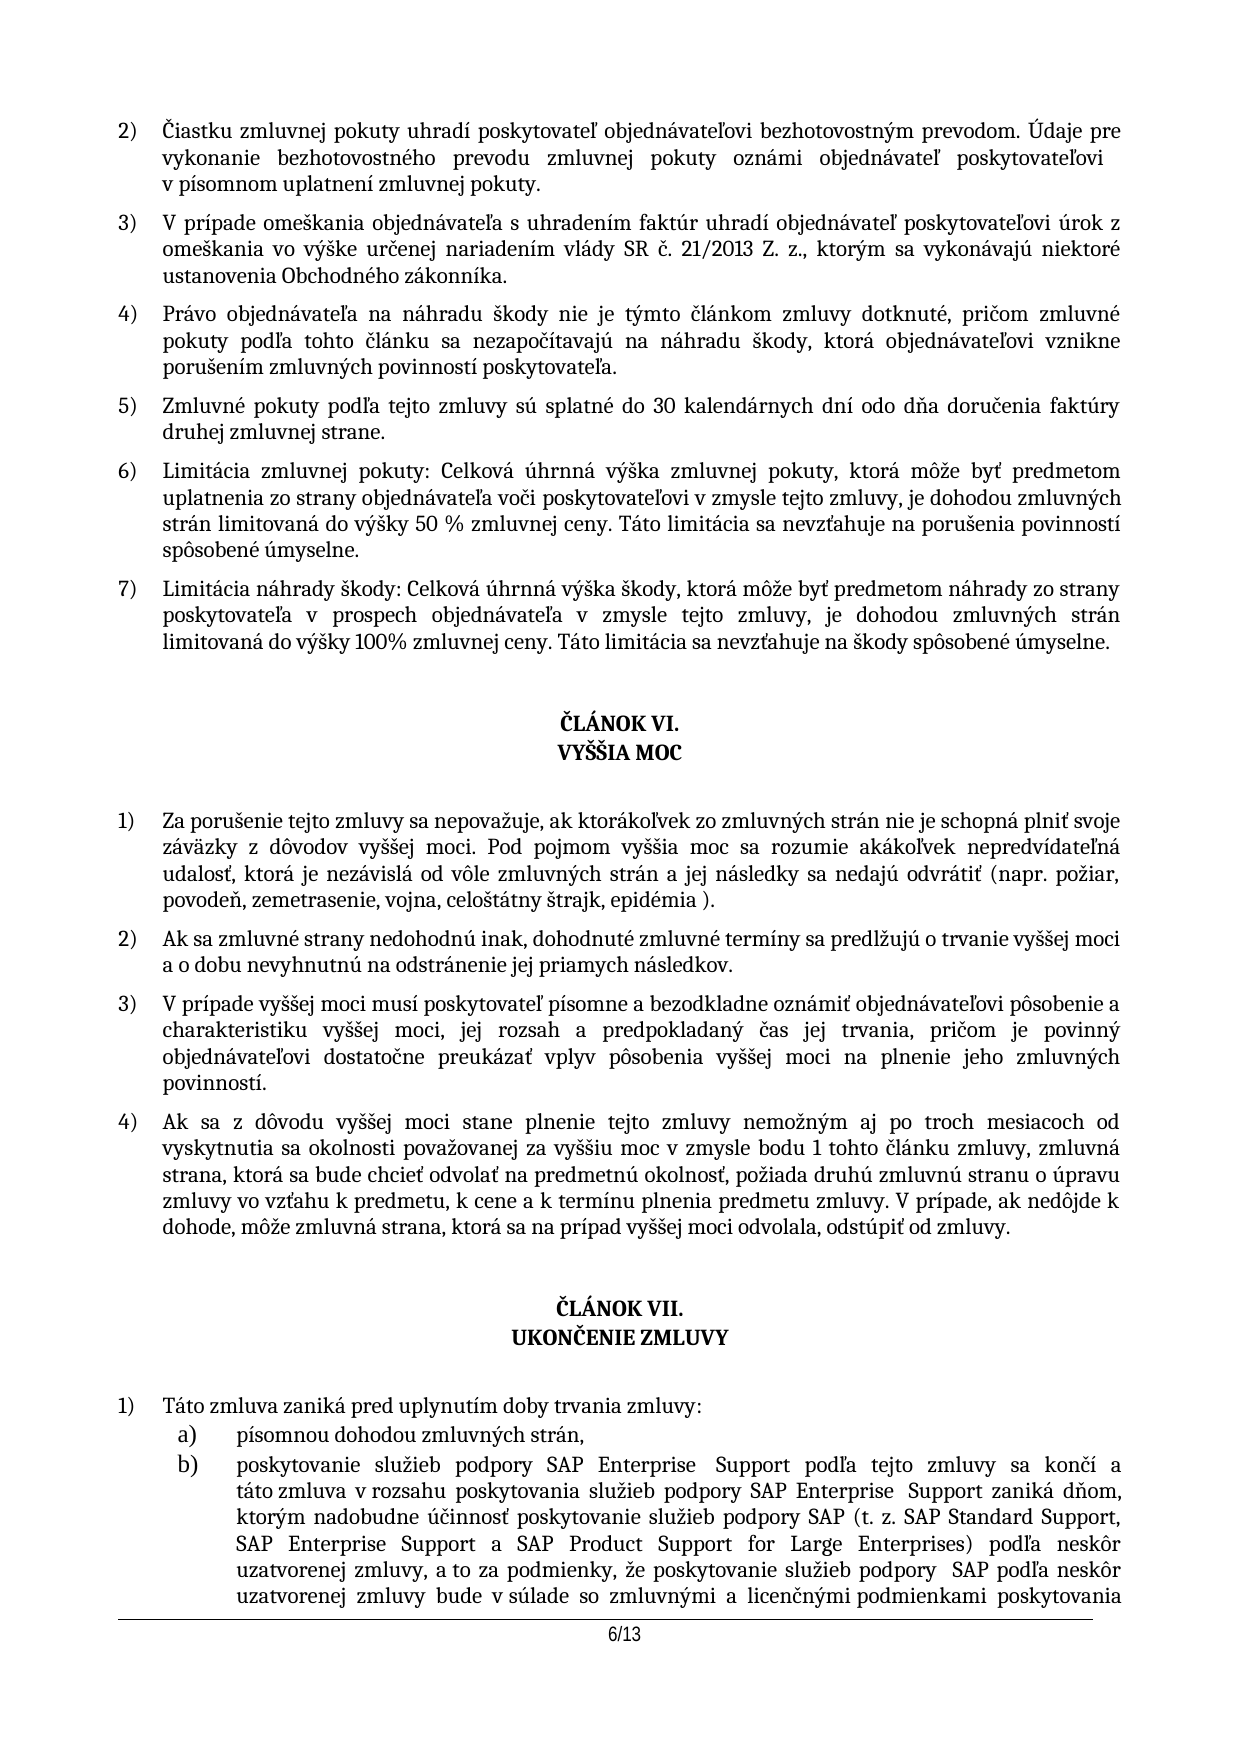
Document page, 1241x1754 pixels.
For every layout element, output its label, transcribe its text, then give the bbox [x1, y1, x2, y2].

list Ak sa z dôvodu vyššej moci stane plnenie tejto zmluvy nemožným aj po troch mesiacoch od vyskytnutia sa okolnosti považovanej za vyššiu moc v zmysle bodu 1 tohto článku zmluvy, zmluvná strana, ktorá sa bude chcieť odvolať na predmetnú okolnosť, požiada druhú zmluvnú stranu o úpravu zmluvy vo vzťahu k predmetu, k cene a k termínu plnenia predmetu zmluvy. V prípade, ak nedôjde k dohode, môže zmluvná strana, ktorá sa na prípad vyššej moci odvolala, odstúpiť od zmluvy. [118, 1109, 1121, 1241]
list V prípade vyššej moci musí poskytovateľ písomne a bezodkladne oznámiť objednávateľovi pôsobenie a charakteristiku vyššej moci, jej rozsah a predpokladaný čas jej trvania, pričom je povinný objednávateľovi dostatočne preukázať vplyv pôsobenia vyššej moci na plnenie jeho zmluvných povinností. [118, 991, 1121, 1096]
list Zmluvné pokuty podľa tejto zmluvy sú splatné do 30 kalendárnych dní odo dňa doručenia faktúry druhej zmluvnej strane. [118, 393, 1122, 446]
list písomnou dohodou zmluvných strán, [177, 1419, 1122, 1449]
text Vyššia moc [118, 737, 1121, 766]
list Ak sa zmluvné strany nedohodnú inak, dohodnuté zmluvné termíny sa predlžujú o trvanie vyššej moci a o dobu nevyhnutnú na odstránenie jej priamych následkov. [118, 926, 1121, 978]
list Limitácia náhrady škody: Celková úhrnná výška škody, ktorá môže byť predmetom náhrady zo strany poskytovateľa v prospech objednávateľa v zmysle tejto zmluvy, je dohodou zmluvných strán limitovaná do výšky 100% zmluvnej ceny. Táto limitácia sa nevzťahuje na škody spôsobené úmyselne. [118, 576, 1122, 655]
list Právo objednávateľa na náhradu škody nie je týmto článkom zmluvy dotknuté, pričom zmluvné pokuty podľa tohto článku sa nezapočítavajú na náhradu škody, ktorá objednávateľovi vznikne porušením zmluvných povinností poskytovateľa. [118, 301, 1122, 380]
list Čiastku zmluvnej pokuty uhradí poskytovateľ objednávateľovi bezhotovostným prevodom. Údaje pre vykonanie bezhotovostného prevodu zmluvnej pokuty oznámi objednávateľ poskytovateľovi v písomnom uplatnení zmluvnej pokuty. [118, 118, 1122, 197]
text UKONČENIE ZMLUVY [118, 1322, 1121, 1352]
list Limitácia zmluvnej pokuty: Celková úhrnná výška zmluvnej pokuty, ktorá môže byť predmetom uplatnenia zo strany objednávateľa voči poskytovateľovi v zmysle tejto zmluvy, je dohodou zmluvných strán limitovaná do výšky 50 % zmluvnej ceny. Táto limitácia sa nevzťahuje na porušenia povinností spôsobené úmyselne. [118, 458, 1122, 563]
list V prípade omeškania objednávateľa s uhradením faktúr uhradí objednávateľ poskytovateľovi úrok z omeškania vo výške určenej nariadením vlády SR č. 21/2013 Z. z., ktorým sa vykonávajú niektoré ustanovenia Obchodného zákonníka. [118, 210, 1122, 289]
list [177, 1449, 1122, 1609]
text ČLánok VI. [118, 708, 1121, 737]
text ČLánok VII. [118, 1293, 1121, 1322]
list Táto zmluva zaniká pred uplynutím doby trvania zmluvy: [118, 1393, 1121, 1419]
list Za porušenie tejto zmluvy sa nepovažuje, ak ktorákoľvek zo zmluvných strán nie je schopná plniť svoje záväzky z dôvodov vyššej moci. Pod pojmom vyššia moc sa rozumie akákoľvek nepredvídateľná udalosť, ktorá je nezávislá od vôle zmluvných strán a jej následky sa nedajú odvrátiť (napr. požiar, povodeň, zemetrasenie, vojna, celoštátny štrajk, epidémia ). [118, 808, 1121, 913]
